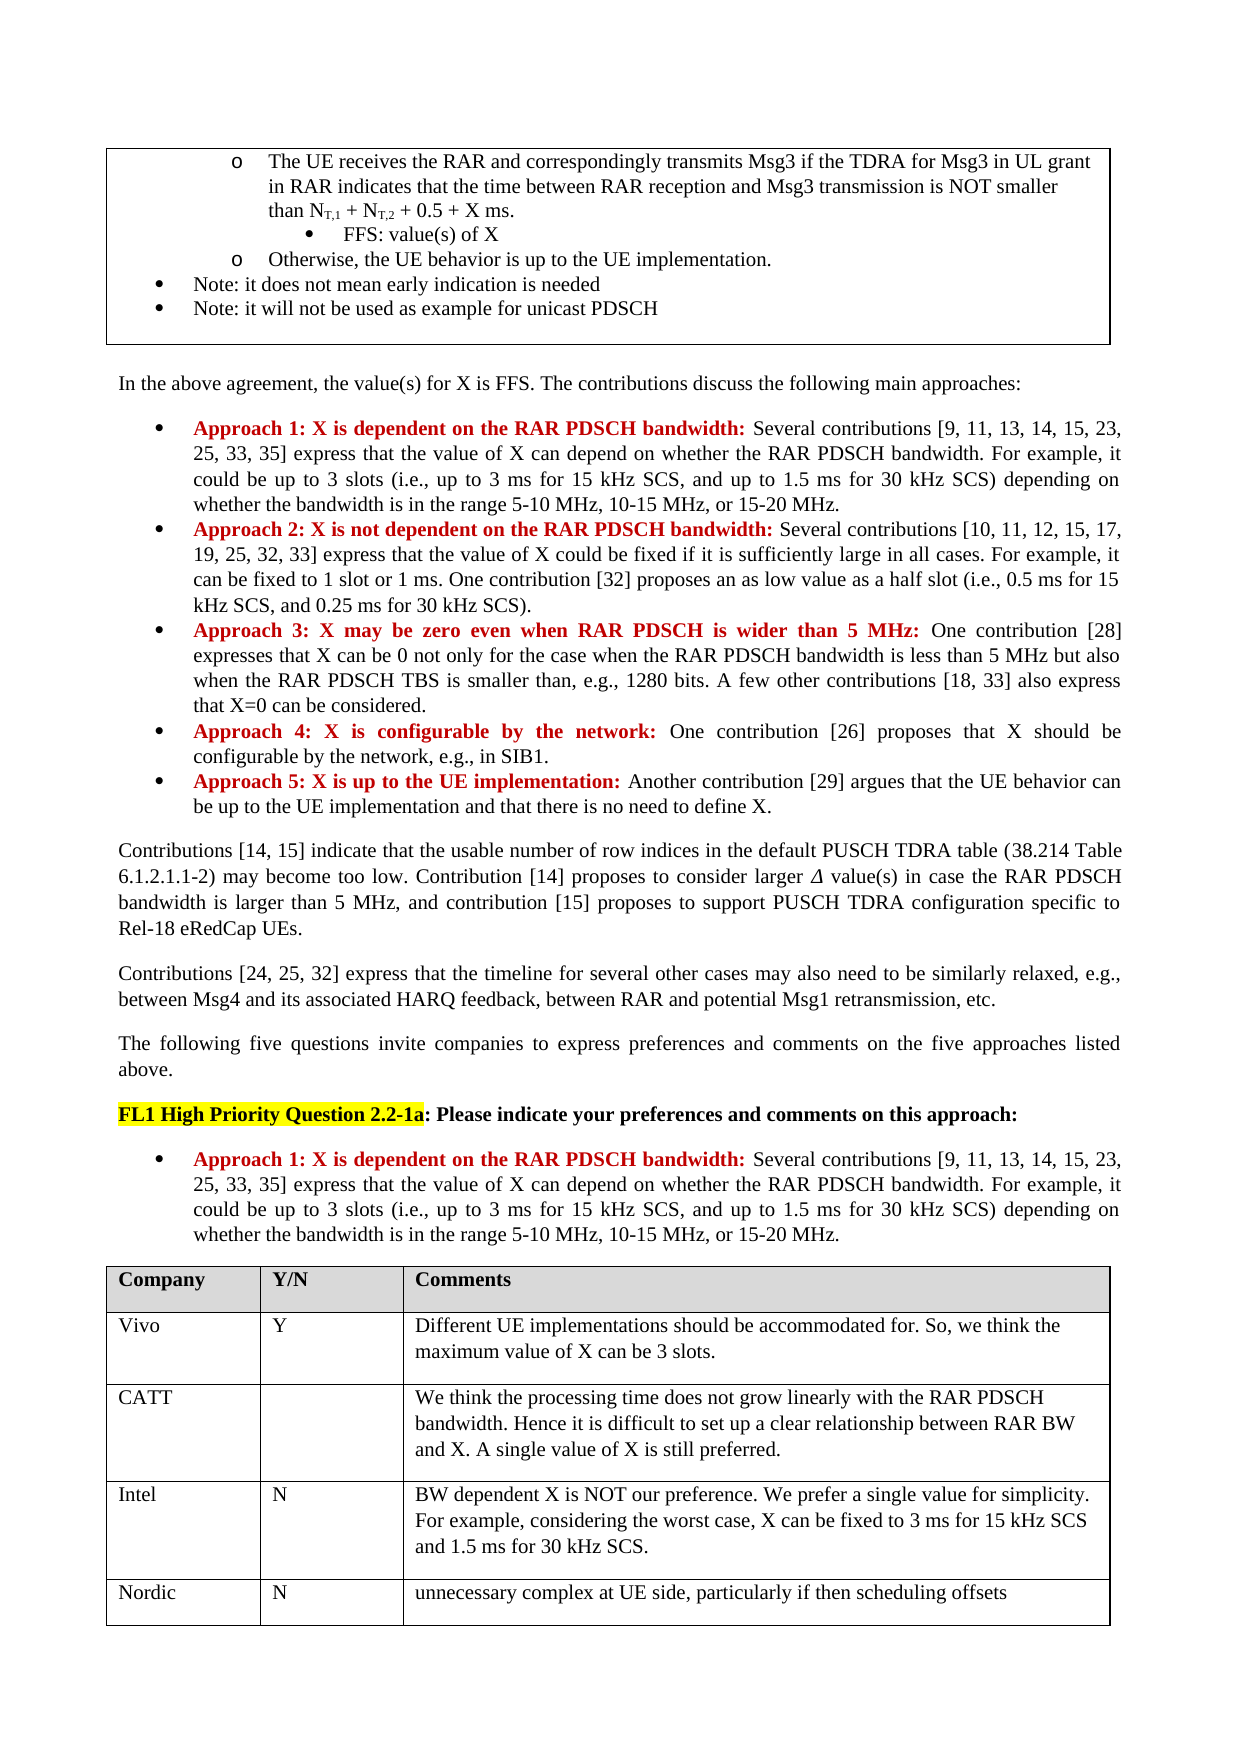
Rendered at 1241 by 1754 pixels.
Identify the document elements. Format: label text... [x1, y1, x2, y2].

text FL1 High Priority Question 2.2-1a: Please indicate your preferences and comments on this approach: [424, 1102, 1122, 1126]
list Approach 5: X is up to the UE implementation: Another contribution [29] argues that the UE behavior can be up to the UE implementation and that there is no need to define X. [156, 769, 1122, 818]
table_cell Intel [107, 1482, 260, 1579]
list Approach 1: X is dependent on the RAR PDSCH bandwidth: Several contributions [9, 11, 13, 14, 15, 23, 25, 33, 35] express that the value of X can depend on whether the RAR PDSCH bandwidth. For example, it could be up to 3 slots (i.e., up to 3 ms for 15 kHz SCS, and up to 1.5 ms for 30 kHz SCS) depending on whether the bandwidth is in the range 5-10 MHz, 10-15 MHz, or 15-20 MHz. [156, 1147, 1122, 1246]
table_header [107, 149, 1109, 344]
table_cell N [261, 1580, 403, 1624]
list Approach 2: X is not dependent on the RAR PDSCH bandwidth: Several contributions [10, 11, 12, 15, 17, 19, 25, 32, 33] express that the value of X could be fixed if it is sufficiently large in all cases. For example, it can be fixed to 1 slot or 1 ms. One contribution [32] proposes an as low value as a half slot (i.e., 0.5 ms for 15 kHz SCS, and 0.25 ms for 30 kHz SCS). [156, 517, 1122, 617]
list Approach 4: X is configurable by the network: One contribution [26] proposes that X should be configurable by the network, e.g., in SIB1. [156, 718, 1122, 768]
table_cell unnecessary complex at UE side, particularly if then scheduling offsets [404, 1580, 1109, 1624]
text Contributions [14, 15] indicate that the usable number of row indices in the default PUSCH TDRA table (38.214 Table 6.1.2.1.1-2) may become too low. Contribution [14] proposes to consider larger Δ value(s) in case the RAR PDSCH bandwidth is larger than 5 MHz, and contribution [15] proposes to support PUSCH TDRA configuration specific to Rel-18 eRedCap UEs. [118, 838, 1122, 940]
table_cell CATT [107, 1385, 260, 1481]
text Contributions [24, 25, 32] express that the timeline for several other cases may also need to be similarly relaxed, e.g., between Msg4 and its associated HARQ feedback, between RAR and potential Msg1 retransmission, etc. [118, 961, 1122, 1011]
table_cell Vivo [107, 1313, 260, 1383]
table_header Comments [404, 1267, 1109, 1312]
table_cell We think the processing time does not grow linearly with the RAR PDSCH bandwidth. Hence it is difficult to set up a clear relationship between RAR BW and X. A single value of X is still preferred. [404, 1385, 1109, 1481]
table_cell BW dependent X is NOT our preference. We prefer a single value for simplicity. For example, considering the worst case, X can be fixed to 3 ms for 15 kHz SCS and 1.5 ms for 30 kHz SCS. [404, 1482, 1109, 1579]
table_cell Y [261, 1313, 403, 1383]
table_header Y/N [261, 1267, 403, 1312]
list Approach 3: X may be zero even when RAR PDSCH is wider than 5 MHz: One contribution [28] expresses that X can be 0 not only for the case when the RAR PDSCH bandwidth is less than 5 MHz but also when the RAR PDSCH TBS is smaller than, e.g., 1280 bits. A few other contributions [18, 33] also express that X=0 can be considered. [156, 618, 1122, 717]
table_header Company [107, 1267, 260, 1312]
table_cell N [261, 1482, 403, 1579]
list Approach 1: X is dependent on the RAR PDSCH bandwidth: Several contributions [9, 11, 13, 14, 15, 23, 25, 33, 35] express that the value of X can depend on whether the RAR PDSCH bandwidth. For example, it could be up to 3 slots (i.e., up to 3 ms for 15 kHz SCS, and up to 1.5 ms for 30 kHz SCS) depending on whether the bandwidth is in the range 5-10 MHz, 10-15 MHz, or 15-20 MHz. [156, 416, 1122, 516]
table_cell Nordic [107, 1580, 260, 1624]
table_cell [261, 1385, 403, 1481]
text In the above agreement, the value(s) for X is FFS. The contributions discuss the following main approaches: [118, 345, 1122, 395]
text The following five questions invite companies to express preferences and comments on the five approaches listed above. [118, 1031, 1122, 1081]
table_cell Different UE implementations should be accommodated for. So, we think the maximum value of X can be 3 slots. [404, 1313, 1109, 1383]
